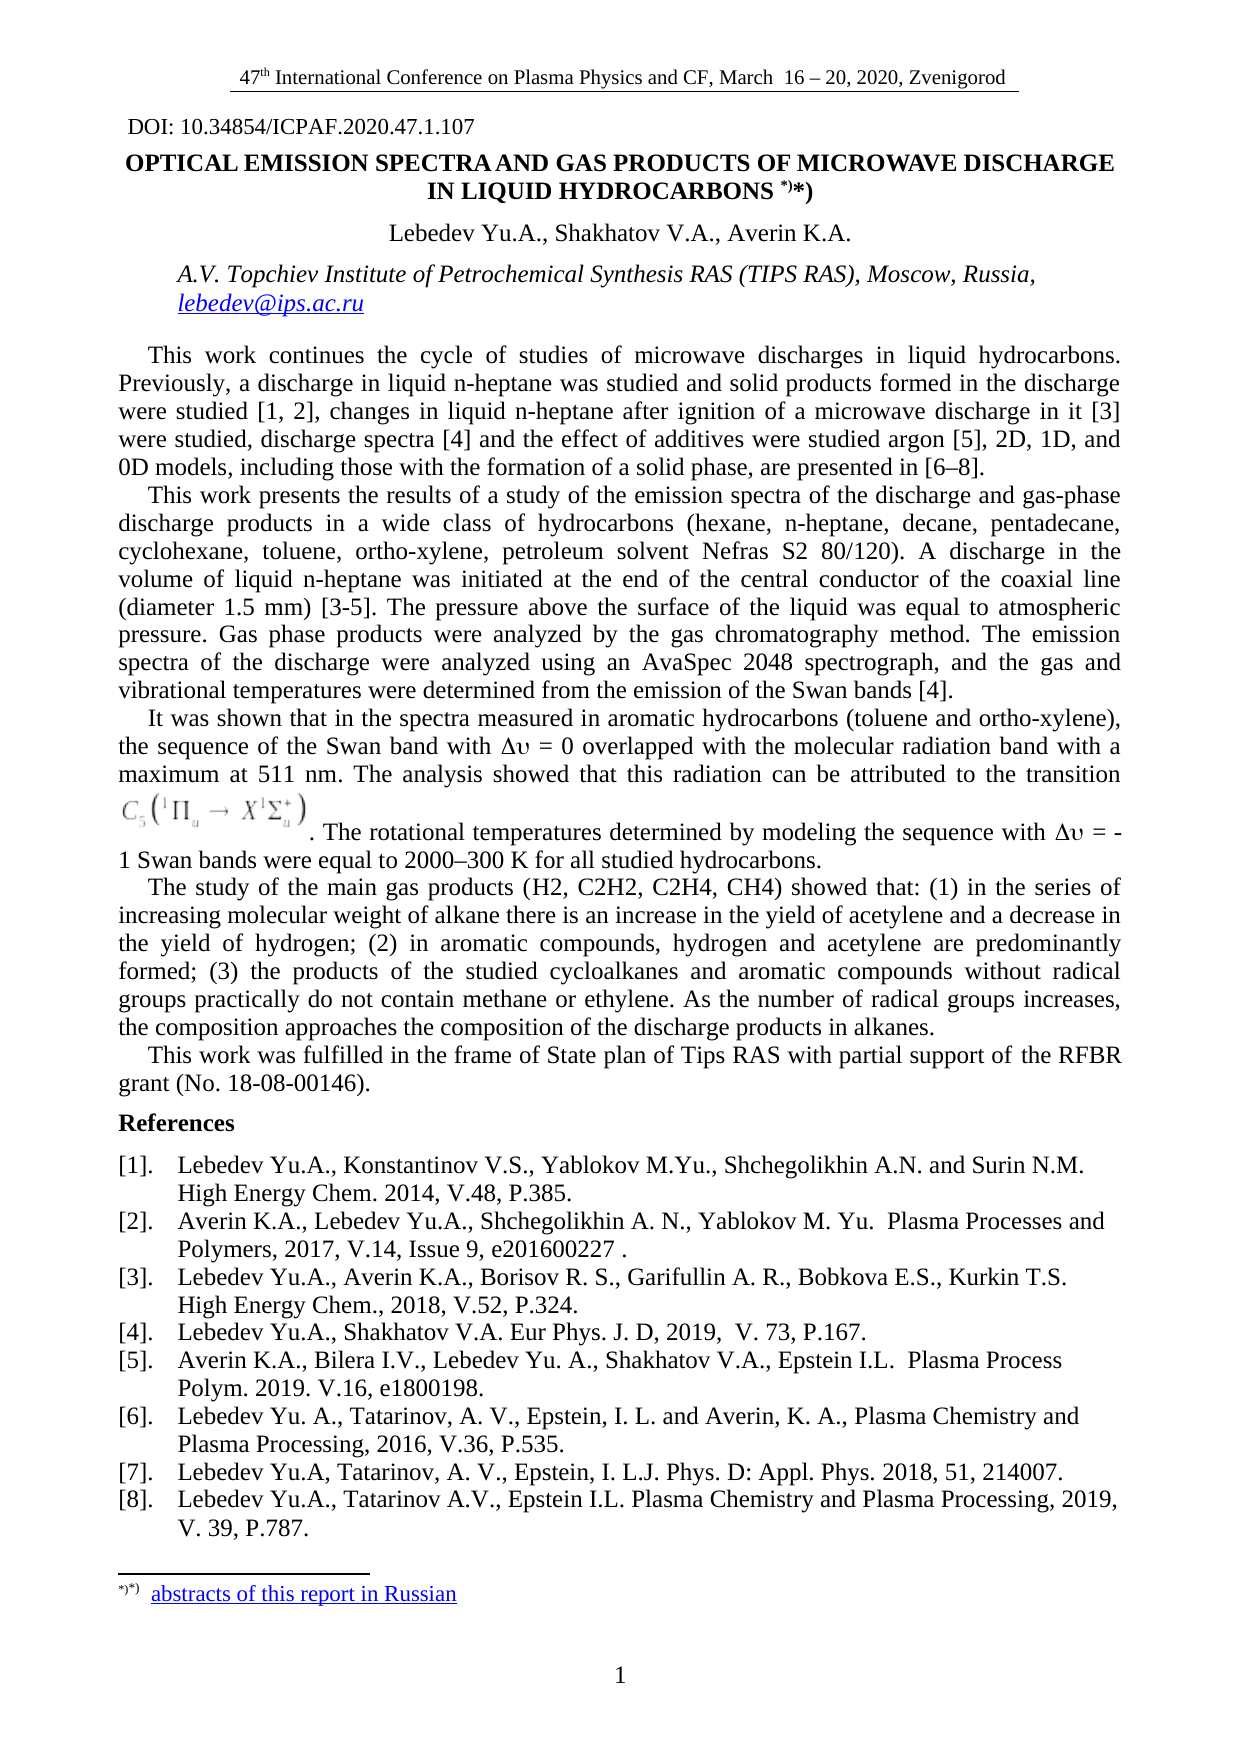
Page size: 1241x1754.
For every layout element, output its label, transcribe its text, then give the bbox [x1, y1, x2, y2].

text Lebedev Yu.A., Averin K.A., Borisov R. S., Garifullin A. R., Bobkova E.S., Kurkin T.S. High Energy Chem., 2018, V.52, P.324. [118, 1263, 1122, 1319]
text Lebedev Yu.A., Konstantinov V.S., Yablokov M.Yu., Shchegolikhin A.N. and Surin N.M. High Energy Chem. 2014, V.48, P.385. [118, 1151, 1122, 1207]
text Lebedev Yu.A., Shakhatov V.A. Eur Phys. J. D, 2019, V. 73, P.167. [118, 1319, 1122, 1346]
text Lebedev Yu.A., Tatarinov A.V., Epstein I.L. Plasma Chemistry and Plasma Processing, 2019, V. 39, P.787. [118, 1486, 1122, 1541]
text A.V. Topchiev Institute of Petrochemical Synthesis RAS (TIPS RAS), Moscow, Russia, lebedev@ips.ac.ru [177, 259, 1122, 316]
text This work was fulfilled in the frame of State plan of Tips RAS with partial support of the RFBR grant (No. 18-08-00146). [118, 1041, 1122, 1097]
text Lebedev Yu. A., Tatarinov, A. V., Epstein, I. L. and Averin, K. A., Plasma Chemistry and Plasma Processing, 2016, V.36, P.535. [118, 1402, 1122, 1458]
text The study of the main gas products (Н2, С2Н2, С2Н4, СН4) showed that: (1) in the series of increasing molecular weight of alkane there is an increase in the yield of acetylene and a decrease in the yield of hydrogen; (2) in aromatic compounds, hydrogen and acetylene are predominantly formed; (3) the products of the studied cycloalkanes and aromatic compounds without radical groups practically do not contain methane or ethylene. As the number of radical groups increases, the composition approaches the composition of the discharge products in alkanes. [118, 873, 1122, 1041]
text Averin K.A., Bilera I.V., Lebedev Yu. A., Shakhatov V.A., Epstein I.L. Plasma Process Polym. 2019. V.16, e1800198. [118, 1346, 1122, 1402]
text This work presents the results of a study of the emission spectra of the discharge and gas-phase discharge products in a wide class of hydrocarbons (hexane, n-heptane, decane, pentadecane, cyclohexane, toluene, ortho-xylene, petroleum solvent Nefras S2 80/120). A discharge in the volume of liquid n-heptane was initiated at the end of the central conductor of the coaxial line (diameter 1.5 mm) [3-5]. The pressure above the surface of the liquid was equal to atmospheric pressure. Gas phase products were analyzed by the gas chromatography method. The emission spectra of the discharge were analyzed using an AvaSpec 2048 spectrograph, and the gas and vibrational temperatures were determined from the emission of the Swan bands [4]. [118, 481, 1122, 704]
text Lebedev Yu.A, Tatarinov, A. V., Epstein, I. L.J. Phys. D: Appl. Phys. 2018, 51, 214007. [118, 1458, 1122, 1486]
text Averin K.A., Lebedev Yu.A., Shchegolikhin A. N., Yablokov M. Yu. Plasma Processes and Polymers, 2017, V.14, Issue 9, e201600227 . [118, 1207, 1122, 1263]
text Lebedev Yu.A., Shakhatov V.A., Averin K.A. [159, 218, 1081, 246]
title References [118, 1109, 1122, 1137]
text It was shown that in the spectra measured in aromatic hydrocarbons (toluene and ortho-xylene), the sequence of the Swan band with = 0 overlapped with the molecular radiation band with a maximum at 511 nm. The analysis showed that this radiation can be attributed to the transition. The rotational temperatures determined by modeling the sequence with = - 1 Swan bands were equal to 2000–300 K for all studied hydrocarbons. [118, 704, 1122, 873]
text This work continues the cycle of studies of microwave discharges in liquid hydrocarbons. Previously, a discharge in liquid n-heptane was studied and solid products formed in the discharge were studied [1, 2], changes in liquid n-heptane after ignition of a microwave discharge in it [3] were studied, discharge spectra [4] and the effect of additives were studied argon [5], 2D, 1D, and 0D models, including those with the formation of a solid phase, are presented in [6–8]. [118, 341, 1122, 481]
title Optical emission spectra and gas products of microwave discharge in liquid hydrocarbons *) [118, 148, 1122, 205]
